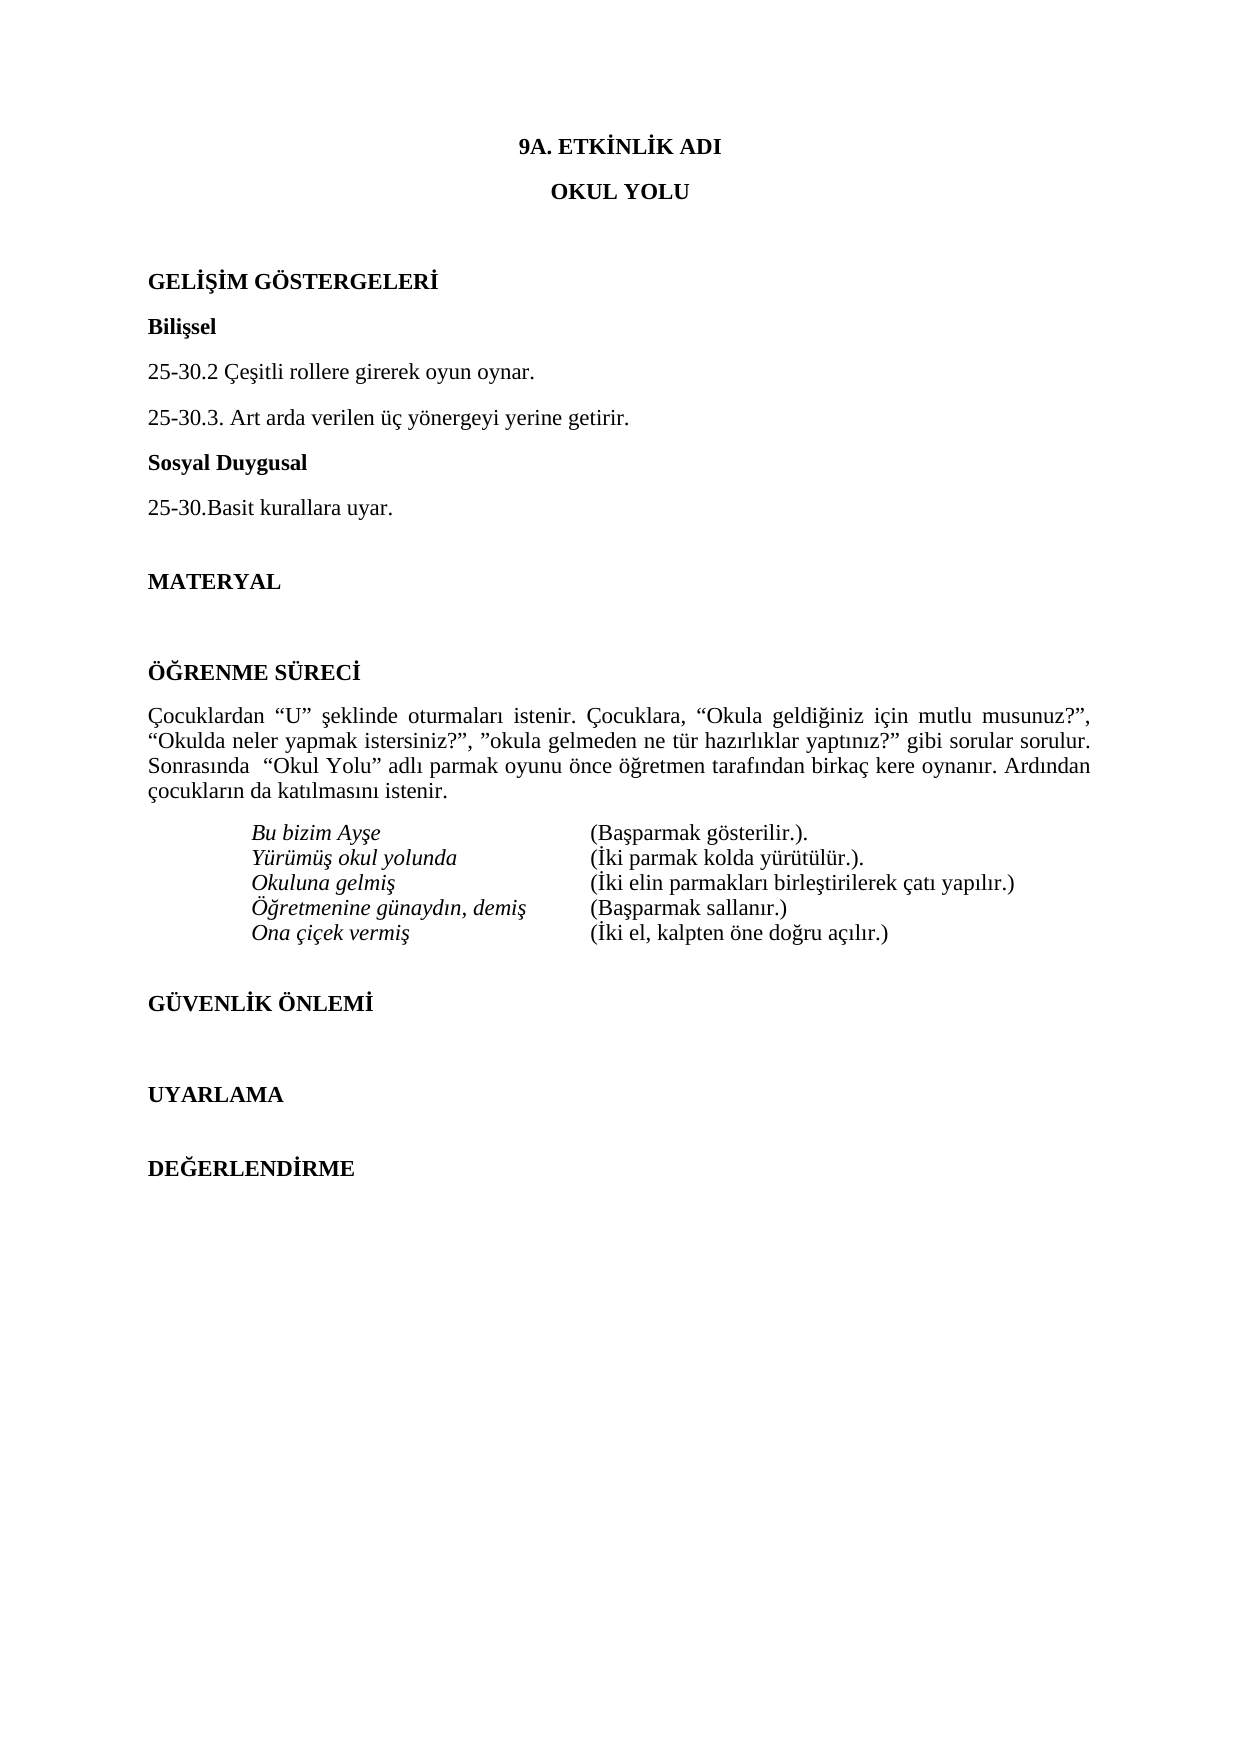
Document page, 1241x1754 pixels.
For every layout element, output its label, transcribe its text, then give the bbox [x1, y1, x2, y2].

text Sosyal Duygusal [148, 449, 1093, 475]
text 25-30.2 Çeşitli rollere girerek oyun oynar. [148, 358, 1093, 385]
text ÖĞRENME SÜRECİ [148, 659, 1093, 685]
text Bilişsel [148, 313, 1093, 340]
text GÜVENLİK ÖNLEMİ [148, 991, 1093, 1017]
list Bu bizim Ayşe (Başparmak gösterilir.). [251, 820, 1093, 845]
text OKUL YOLU [148, 178, 1093, 204]
list Yürümüş okul yolunda (İki parmak kolda yürütülür.). [251, 845, 1093, 870]
list Ona çiçek vermiş (İki el, kalpten öne doğru açılır.) [251, 920, 1093, 945]
text DEĞERLENDİRME [148, 1154, 1093, 1181]
text UYARLAMA [148, 1081, 1093, 1107]
text 25-30.Basit kurallara uyar. [148, 494, 1093, 520]
text Çocuklardan “U” şeklinde oturmaları istenir. Çocuklara, “Okula geldiğiniz için mutlu musunuz?”, “Okulda neler yapmak istersiniz?”, ”okula gelmeden ne tür hazırlıklar yaptınız?” gibi sorular sorulur. Sonrasında “Okul Yolu” adlı parmak oyunu önce öğretmen tarafından birkaç kere oynanır. Ardından çocukların da katılmasını istenir. [148, 704, 1093, 804]
text GELİŞİM GÖSTERGELERİ [148, 268, 1093, 294]
list Okuluna gelmiş (İki elin parmakları birleştirilerek çatı yapılır.) [251, 870, 1093, 895]
text MATERYAL [148, 568, 1093, 595]
text 25-30.3. Art arda verilen üç yönergeyi yerine getirir. [148, 403, 1093, 430]
text 9A. ETKİNLİK ADI [148, 133, 1093, 159]
list Öğretmenine günaydın, demiş (Başparmak sallanır.) [251, 895, 1093, 920]
